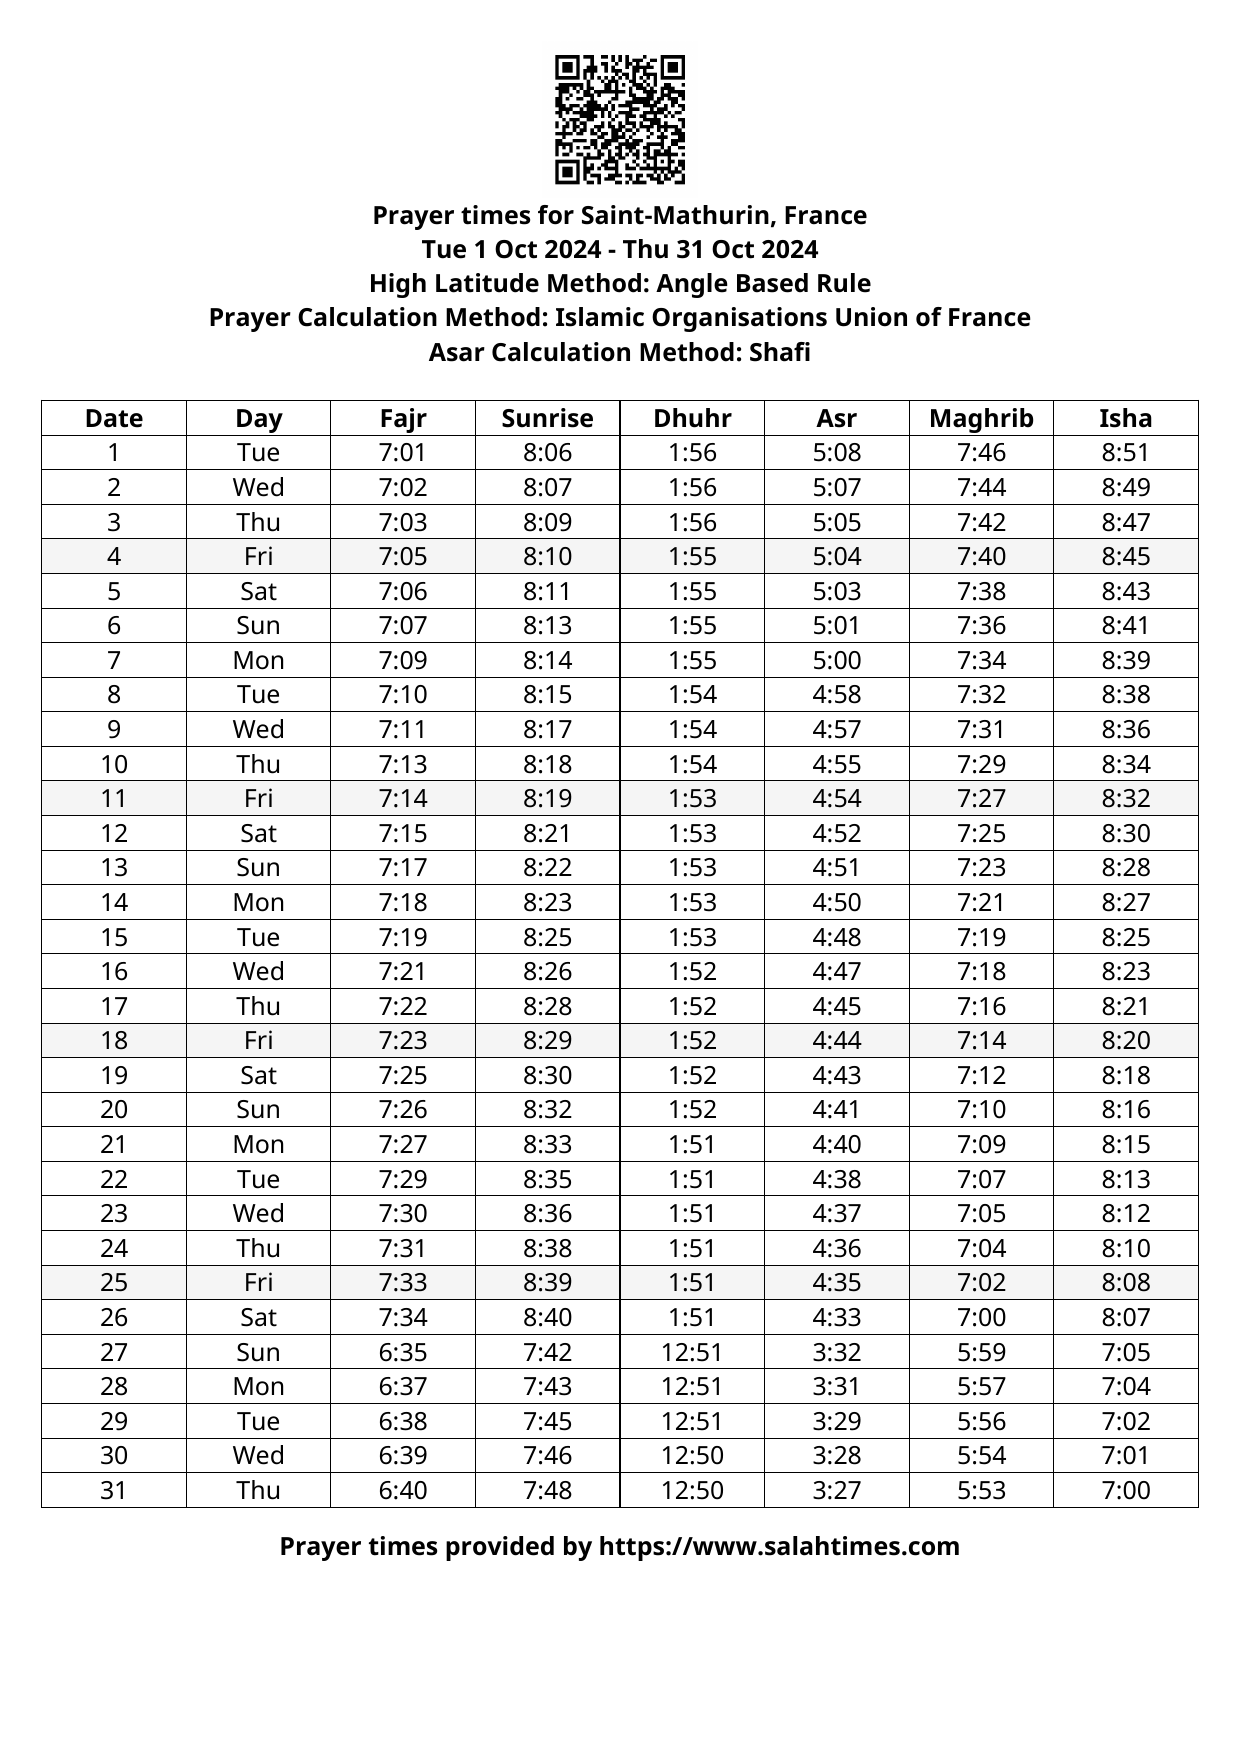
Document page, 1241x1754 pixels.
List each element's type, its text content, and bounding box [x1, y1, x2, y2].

table_cell 8:28 [476, 989, 619, 1022]
table_cell 7:04 [1054, 1369, 1198, 1403]
table_cell 8:32 [476, 1093, 619, 1126]
table_cell Sat [187, 1058, 330, 1092]
table_cell 4:36 [765, 1231, 909, 1264]
table_cell 7:01 [1054, 1439, 1198, 1472]
table_cell 1:54 [621, 712, 764, 746]
table_cell 14 [42, 885, 186, 919]
table_cell 1:56 [621, 470, 764, 504]
table_cell 5:53 [910, 1473, 1053, 1507]
table_cell 4:38 [765, 1162, 909, 1195]
table_cell Thu [187, 1231, 330, 1264]
table_cell 7:26 [331, 1093, 475, 1126]
table_cell 8:12 [1054, 1196, 1198, 1230]
table_cell 7:33 [331, 1266, 475, 1299]
table_cell 7:15 [331, 816, 475, 849]
table_cell 20 [42, 1093, 186, 1126]
table_cell 7:05 [1054, 1335, 1198, 1368]
table_cell 1:56 [621, 505, 764, 538]
table_cell Thu [187, 1473, 330, 1507]
table_cell 8:21 [1054, 989, 1198, 1022]
table_cell 26 [42, 1300, 186, 1334]
table_cell 8:39 [1054, 643, 1198, 677]
table_cell 7:40 [910, 539, 1053, 573]
table_cell 7:29 [331, 1162, 475, 1195]
table_cell 7:36 [910, 609, 1053, 642]
table_cell 8:10 [1054, 1231, 1198, 1264]
table_cell 8:20 [1054, 1024, 1198, 1057]
table_cell 6:35 [331, 1335, 475, 1368]
table_cell 7:02 [1054, 1404, 1198, 1437]
table_cell Tue [187, 678, 330, 711]
table_cell 1:51 [621, 1196, 764, 1230]
table_cell 7:44 [910, 470, 1053, 504]
table_cell Sun [187, 851, 330, 884]
table_cell 31 [42, 1473, 186, 1507]
table_cell 8:27 [1054, 885, 1198, 919]
table_cell 7:38 [910, 574, 1053, 607]
table_cell 8:10 [476, 539, 619, 573]
table_cell 6 [42, 609, 186, 642]
table_cell Sun [187, 1093, 330, 1126]
table_cell 7:03 [331, 505, 475, 538]
table_cell 5:57 [910, 1369, 1053, 1403]
table_header Date [42, 401, 186, 434]
table_cell 25 [42, 1266, 186, 1299]
table_cell 1:53 [621, 781, 764, 815]
table_cell 4:57 [765, 712, 909, 746]
table_cell 7:17 [331, 851, 475, 884]
table_cell 7:22 [331, 989, 475, 1022]
table_cell 7:04 [910, 1231, 1053, 1264]
table_cell 17 [42, 989, 186, 1022]
table_cell 7:21 [331, 954, 475, 988]
table_cell 8:51 [1054, 436, 1198, 469]
table_cell 6:40 [331, 1473, 475, 1507]
table_header Asr [765, 401, 909, 434]
table_cell 12:51 [621, 1369, 764, 1403]
table_cell 7:31 [331, 1231, 475, 1264]
table_cell 8:14 [476, 643, 619, 677]
table_cell 1:55 [621, 609, 764, 642]
table_cell 4:35 [765, 1266, 909, 1299]
table_cell 7:07 [331, 609, 475, 642]
table_cell 4:52 [765, 816, 909, 849]
table_cell 8:30 [476, 1058, 619, 1092]
table_cell 5:56 [910, 1404, 1053, 1437]
table_cell 8:26 [476, 954, 619, 988]
table_cell Wed [187, 1439, 330, 1472]
table_cell 8:11 [476, 574, 619, 607]
table_cell 3:27 [765, 1473, 909, 1507]
table_cell 7:23 [331, 1024, 475, 1057]
table_cell 8:13 [1054, 1162, 1198, 1195]
table_header Maghrib [910, 401, 1053, 434]
table_cell 8:30 [1054, 816, 1198, 849]
table_cell 7:42 [476, 1335, 619, 1368]
table_cell 5:08 [765, 436, 909, 469]
table_cell 5:05 [765, 505, 909, 538]
table_cell 7:01 [331, 436, 475, 469]
table_cell Fri [187, 1266, 330, 1299]
table_cell 30 [42, 1439, 186, 1472]
table_cell Tue [187, 1404, 330, 1437]
table_cell 5:03 [765, 574, 909, 607]
table_cell 8:15 [1054, 1127, 1198, 1161]
table_cell 7:46 [476, 1439, 619, 1472]
table_cell 19 [42, 1058, 186, 1092]
table_cell 5:59 [910, 1335, 1053, 1368]
table_cell 8:18 [476, 747, 619, 780]
table_cell 1:55 [621, 539, 764, 573]
table_cell 7:25 [910, 816, 1053, 849]
table_cell Mon [187, 643, 330, 677]
table_cell 7:18 [331, 885, 475, 919]
table_cell 1:51 [621, 1162, 764, 1195]
table_cell 7:12 [910, 1058, 1053, 1092]
table_cell 1:51 [621, 1266, 764, 1299]
table_cell Sun [187, 1335, 330, 1368]
table_cell 6:37 [331, 1369, 475, 1403]
table_cell 7:07 [910, 1162, 1053, 1195]
table_cell 8:09 [476, 505, 619, 538]
table_cell 8:16 [1054, 1093, 1198, 1126]
table_cell Fri [187, 1024, 330, 1057]
table_cell 3:28 [765, 1439, 909, 1472]
table_cell Wed [187, 1196, 330, 1230]
table_cell 8:06 [476, 436, 619, 469]
table_cell 4:48 [765, 920, 909, 953]
table_cell 1:54 [621, 678, 764, 711]
table_cell 7:11 [331, 712, 475, 746]
table_cell 1:55 [621, 643, 764, 677]
table_cell 1:53 [621, 816, 764, 849]
table_cell Fri [187, 781, 330, 815]
table_cell Wed [187, 712, 330, 746]
table_cell 7:34 [331, 1300, 475, 1334]
table_cell 12:50 [621, 1473, 764, 1507]
table_cell 4:40 [765, 1127, 909, 1161]
table_cell Thu [187, 989, 330, 1022]
table_cell Sat [187, 574, 330, 607]
text High Latitude Method: Angle Based Rule [42, 266, 1198, 300]
table_cell Wed [187, 470, 330, 504]
table_cell Mon [187, 1369, 330, 1403]
table_cell 10 [42, 747, 186, 780]
table_cell 4:51 [765, 851, 909, 884]
text Prayer Calculation Method: Islamic Organisations Union of France [42, 300, 1198, 334]
table_cell 8:07 [476, 470, 619, 504]
table_cell 8:41 [1054, 609, 1198, 642]
picture [542, 41, 699, 198]
table_cell 7:14 [331, 781, 475, 815]
table_cell 2 [42, 470, 186, 504]
table_cell 5:00 [765, 643, 909, 677]
table_cell 1:52 [621, 989, 764, 1022]
table_cell 5:04 [765, 539, 909, 573]
table_cell 8:33 [476, 1127, 619, 1161]
table_header Fajr [331, 401, 475, 434]
table_cell Tue [187, 1162, 330, 1195]
table_cell 15 [42, 920, 186, 953]
table_cell 28 [42, 1369, 186, 1403]
table_cell 1:56 [621, 436, 764, 469]
table_cell 8:43 [1054, 574, 1198, 607]
table_cell 27 [42, 1335, 186, 1368]
table_header Day [187, 401, 330, 434]
text Tue 1 Oct 2024 - Thu 31 Oct 2024 [42, 232, 1198, 266]
table_cell 4:50 [765, 885, 909, 919]
table_cell 12:51 [621, 1404, 764, 1437]
table_cell 5:01 [765, 609, 909, 642]
table_cell 24 [42, 1231, 186, 1264]
table_cell Wed [187, 954, 330, 988]
table_cell 7:34 [910, 643, 1053, 677]
table_cell 1:53 [621, 851, 764, 884]
table_cell 7:19 [331, 920, 475, 953]
table_cell 3:32 [765, 1335, 909, 1368]
table_cell 8:15 [476, 678, 619, 711]
table_cell 7:32 [910, 678, 1053, 711]
table_cell 29 [42, 1404, 186, 1437]
table_cell 8 [42, 678, 186, 711]
table_cell 7:10 [331, 678, 475, 711]
table_cell 8:35 [476, 1162, 619, 1195]
table_cell 11 [42, 781, 186, 815]
table_cell 5:07 [765, 470, 909, 504]
table_cell 7:43 [476, 1369, 619, 1403]
table_cell 4:58 [765, 678, 909, 711]
table_cell 7:27 [910, 781, 1053, 815]
table_cell 8:36 [1054, 712, 1198, 746]
table_cell 8:40 [476, 1300, 619, 1334]
table_cell 1:51 [621, 1231, 764, 1264]
table_cell 7:00 [1054, 1473, 1198, 1507]
table_cell Tue [187, 436, 330, 469]
table_cell 8:21 [476, 816, 619, 849]
table_cell 8:25 [1054, 920, 1198, 953]
table_cell 4:55 [765, 747, 909, 780]
table_cell 22 [42, 1162, 186, 1195]
table_cell Mon [187, 885, 330, 919]
table_cell 5:54 [910, 1439, 1053, 1472]
table_cell 8:08 [1054, 1266, 1198, 1299]
table_cell 7:13 [331, 747, 475, 780]
table_cell 8:13 [476, 609, 619, 642]
table_cell 8:38 [1054, 678, 1198, 711]
table_cell 8:25 [476, 920, 619, 953]
table_cell 8:18 [1054, 1058, 1198, 1092]
table_cell 5 [42, 574, 186, 607]
table_cell Sun [187, 609, 330, 642]
table_cell 4:44 [765, 1024, 909, 1057]
table_cell Thu [187, 747, 330, 780]
table_header Isha [1054, 401, 1198, 434]
table_cell 7:23 [910, 851, 1053, 884]
table_cell 7:09 [331, 643, 475, 677]
table_cell 13 [42, 851, 186, 884]
table_cell 4:43 [765, 1058, 909, 1092]
table_cell 4:33 [765, 1300, 909, 1334]
table_cell 7:14 [910, 1024, 1053, 1057]
table_cell 8:39 [476, 1266, 619, 1299]
table_cell 3:29 [765, 1404, 909, 1437]
table_cell 8:47 [1054, 505, 1198, 538]
table_cell 7:27 [331, 1127, 475, 1161]
table_cell Sat [187, 1300, 330, 1334]
table_cell 8:28 [1054, 851, 1198, 884]
table_cell Mon [187, 1127, 330, 1161]
table_cell 1:51 [621, 1300, 764, 1334]
table_cell 7:48 [476, 1473, 619, 1507]
table_cell 8:36 [476, 1196, 619, 1230]
table_cell 4:45 [765, 989, 909, 1022]
table_cell 7:16 [910, 989, 1053, 1022]
table_cell 1:55 [621, 574, 764, 607]
table_cell 6:38 [331, 1404, 475, 1437]
table_cell 1 [42, 436, 186, 469]
table_cell 4:41 [765, 1093, 909, 1126]
table_cell 1:53 [621, 920, 764, 953]
table_cell 8:49 [1054, 470, 1198, 504]
table_cell 4:54 [765, 781, 909, 815]
table_cell 1:52 [621, 1058, 764, 1092]
table_cell 7:31 [910, 712, 1053, 746]
table_cell 12:50 [621, 1439, 764, 1472]
table_cell 8:19 [476, 781, 619, 815]
table_cell 12:51 [621, 1335, 764, 1368]
table_cell 7:42 [910, 505, 1053, 538]
table_cell Tue [187, 920, 330, 953]
table_cell 7:18 [910, 954, 1053, 988]
table_cell 4:37 [765, 1196, 909, 1230]
table_cell 7:05 [910, 1196, 1053, 1230]
table_cell 8:22 [476, 851, 619, 884]
table_cell 8:23 [1054, 954, 1198, 988]
table_header Sunrise [476, 401, 619, 434]
text Prayer times provided by https://www.salahtimes.com [42, 1528, 1198, 1563]
table_cell 1:52 [621, 1024, 764, 1057]
table_cell Fri [187, 539, 330, 573]
table_cell 4 [42, 539, 186, 573]
table_cell 1:51 [621, 1127, 764, 1161]
table_cell 8:34 [1054, 747, 1198, 780]
table_cell 8:32 [1054, 781, 1198, 815]
table_cell 7:02 [910, 1266, 1053, 1299]
table_cell 8:45 [1054, 539, 1198, 573]
table_cell 23 [42, 1196, 186, 1230]
table_cell 7:02 [331, 470, 475, 504]
table_cell Sat [187, 816, 330, 849]
table_cell 8:23 [476, 885, 619, 919]
table_cell 21 [42, 1127, 186, 1161]
table_cell 7:10 [910, 1093, 1053, 1126]
table_cell 8:38 [476, 1231, 619, 1264]
table_cell 1:53 [621, 885, 764, 919]
table_cell 1:54 [621, 747, 764, 780]
table_cell 7:05 [331, 539, 475, 573]
table_cell 7:25 [331, 1058, 475, 1092]
table_cell 4:47 [765, 954, 909, 988]
table_cell 18 [42, 1024, 186, 1057]
table_cell 7:46 [910, 436, 1053, 469]
text Prayer times for Saint-Mathurin, France [42, 198, 1198, 232]
table_cell 7:21 [910, 885, 1053, 919]
table_cell 7:09 [910, 1127, 1053, 1161]
table_cell 7:30 [331, 1196, 475, 1230]
table_cell 9 [42, 712, 186, 746]
table_cell 1:52 [621, 1093, 764, 1126]
table_cell 8:07 [1054, 1300, 1198, 1334]
table_cell 8:17 [476, 712, 619, 746]
table_cell 7:29 [910, 747, 1053, 780]
table_cell 7:45 [476, 1404, 619, 1437]
table_cell 7:19 [910, 920, 1053, 953]
table_cell 3:31 [765, 1369, 909, 1403]
table_cell Thu [187, 505, 330, 538]
table_header Dhuhr [621, 401, 764, 434]
table_cell 16 [42, 954, 186, 988]
table_cell 7:06 [331, 574, 475, 607]
table_cell 8:29 [476, 1024, 619, 1057]
table_cell 12 [42, 816, 186, 849]
table_cell 6:39 [331, 1439, 475, 1472]
table_cell 1:52 [621, 954, 764, 988]
table_cell 7:00 [910, 1300, 1053, 1334]
table_cell 7 [42, 643, 186, 677]
table_cell 3 [42, 505, 186, 538]
text Asar Calculation Method: Shafi [42, 334, 1198, 368]
